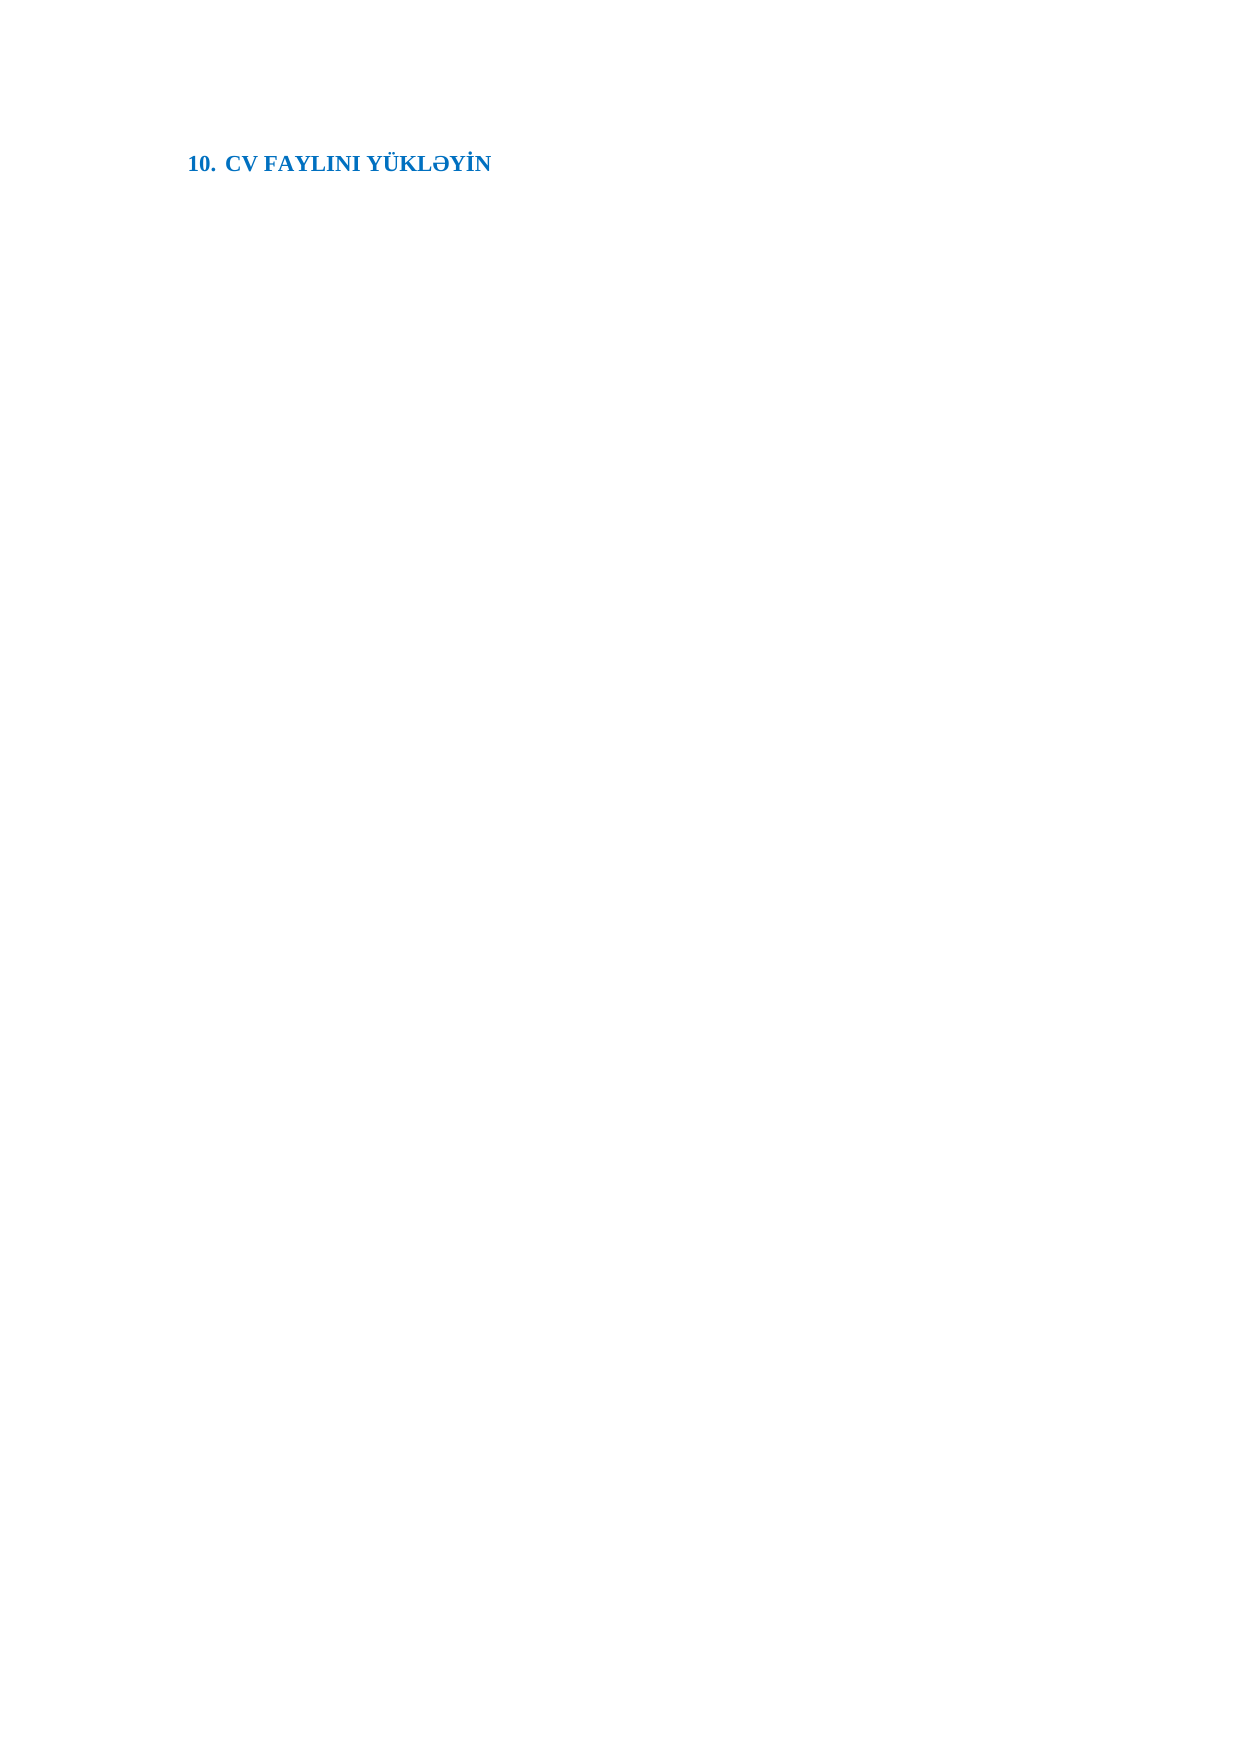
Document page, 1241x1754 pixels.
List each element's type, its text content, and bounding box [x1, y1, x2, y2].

list CV FAYLINI YÜKLƏYİN [187, 150, 1090, 176]
